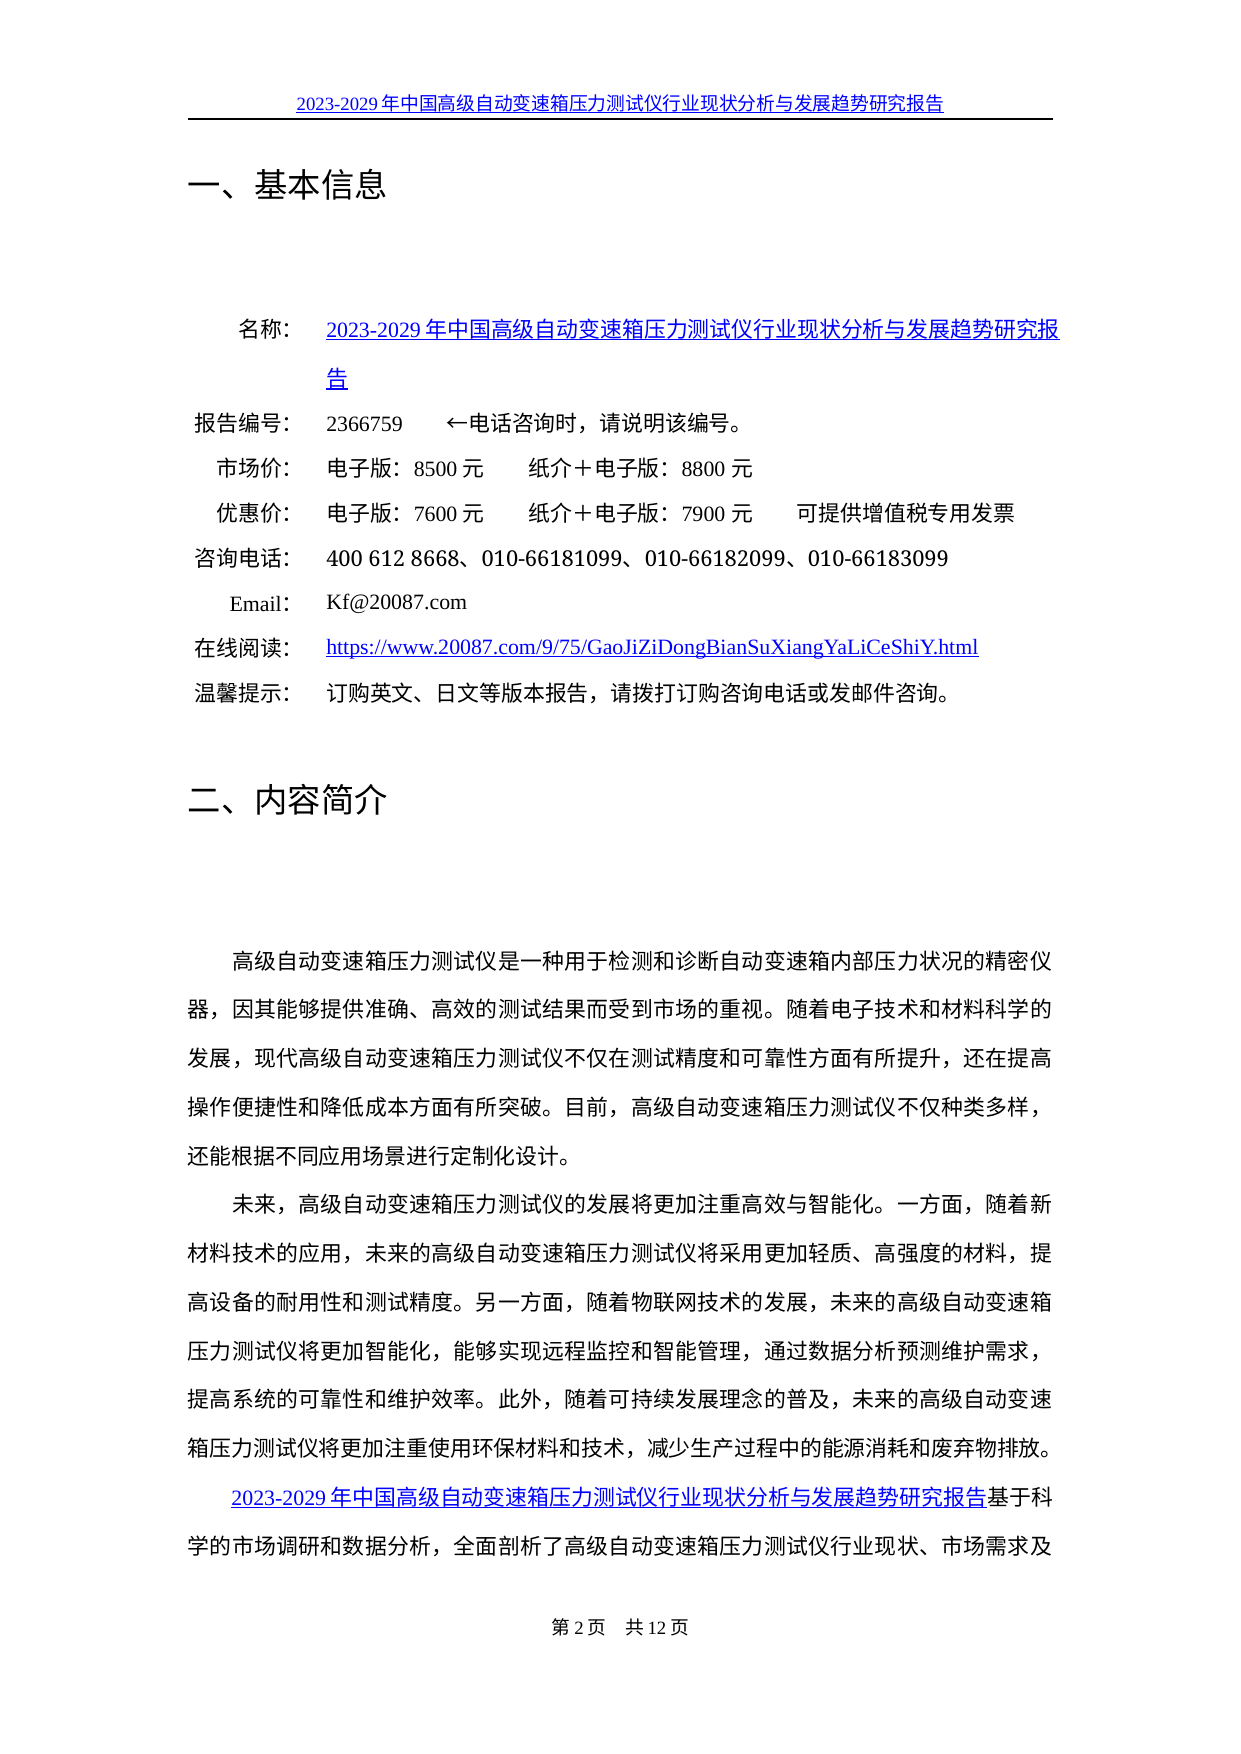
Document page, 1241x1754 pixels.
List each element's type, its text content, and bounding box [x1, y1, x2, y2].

table_cell [315, 630, 1073, 675]
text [187, 943, 1053, 1561]
table_cell 市场价： [167, 450, 315, 495]
table_cell Kf@20087.com [315, 585, 1073, 630]
table_cell Email： [167, 585, 315, 630]
table_cell 电子版：7600 元 纸介＋电子版：7900 元 可提供增值税专用发票 [315, 495, 1073, 540]
table_cell 咨询电话： [167, 540, 315, 585]
table_cell 温馨提示： [167, 675, 315, 720]
table_cell 2366759 ←电话咨询时，请说明该编号。 [315, 405, 1073, 450]
table_header 2023-2029年中国高级自动变速箱压力测试仪行业现状分析与发展趋势研究报告 [315, 312, 1073, 405]
table_cell 在线阅读： [167, 630, 315, 675]
table_cell 订购英文、日文等版本报告，请拨打订购咨询电话或发邮件咨询。 [315, 675, 1073, 720]
table_cell 优惠价： [167, 495, 315, 540]
table_cell 电子版：8500 元 纸介＋电子版：8800 元 [315, 450, 1073, 495]
table_header 名称： [167, 312, 315, 405]
table_cell 400 612 8668、010-66181099、010-66182099、010-66183099 [315, 540, 1073, 585]
title 一、基本信息 [187, 150, 1053, 215]
table_cell 报告编号： [167, 405, 315, 450]
title 二、内容简介 [187, 766, 1053, 831]
